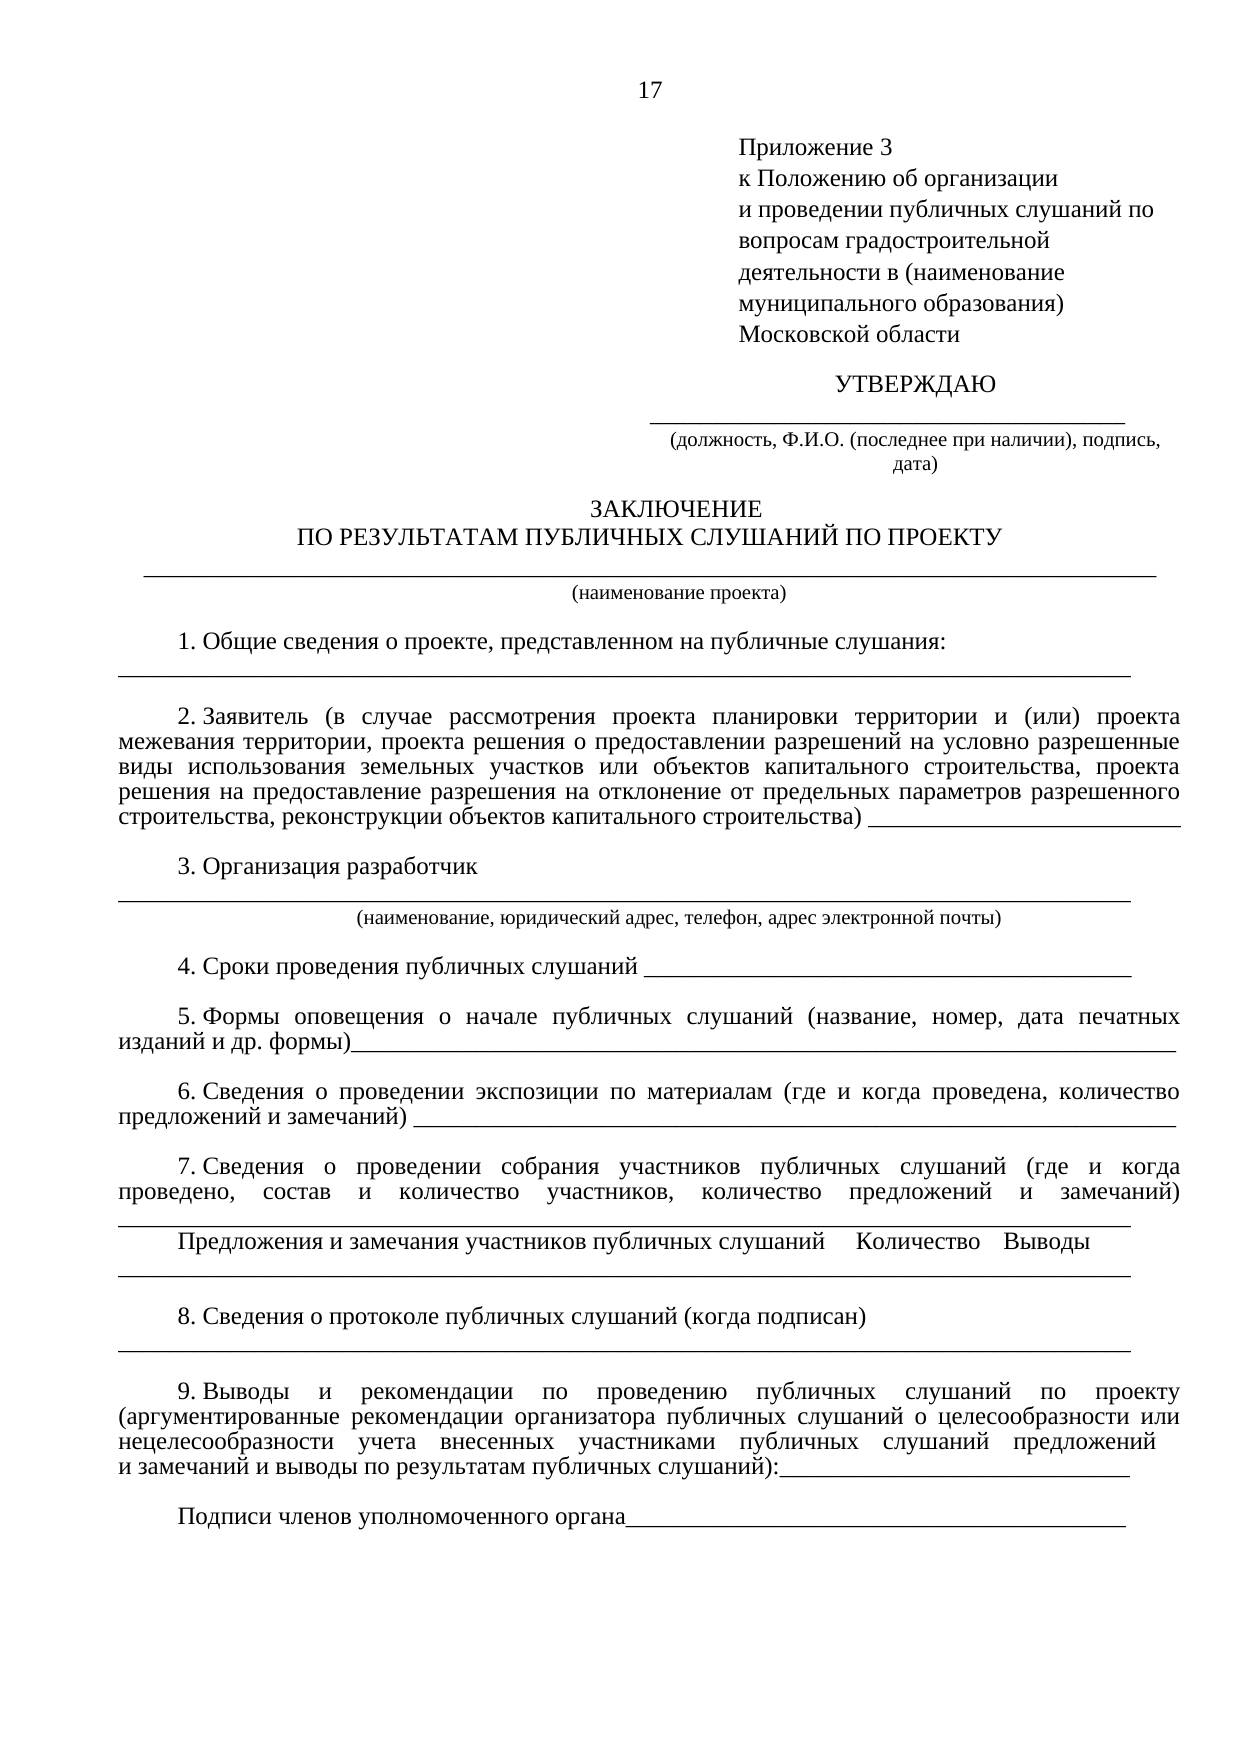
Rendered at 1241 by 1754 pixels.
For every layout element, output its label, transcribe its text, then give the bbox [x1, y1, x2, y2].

text 2. Заявитель (в случае рассмотрения проекта планировки территории и (или) проекта межевания территории, проекта решения о предоставлении разрешений на условно разрешенные виды использования земельных участков или объектов капитального строительства, проекта решения на предоставление разрешения на отклонение от предельных параметров разрешенного строительства, реконструкции объектов капитального строительства) _________________________ [118, 704, 1181, 829]
text Предложения и замечания участников публичных слушаний Количество Выводы [118, 1229, 1181, 1254]
text Приложение 3 к Положению об организации и проведении публичных слушаний по вопросам градостроительной деятельности в (наименование муниципального образования) Московской области [738, 132, 1181, 347]
text _________________________________________________________________________________ [118, 1329, 1181, 1354]
text (должность, Ф.И.О. (последнее при наличии), подпись, дата) [650, 426, 1181, 474]
text Подписи членов уполномоченного органа________________________________________ [118, 1504, 1181, 1529]
text 8. Сведения о протоколе публичных слушаний (когда подписан) [118, 1304, 1181, 1329]
text 5. Формы оповещения о начале публичных слушаний (название, номер, дата печатных изданий и др. формы)__________________________________________________________________ [118, 1004, 1181, 1054]
text 1. Общие сведения о проекте, представленном на публичные слушания: [118, 629, 1181, 654]
text УТВЕРЖДАЮ [650, 369, 1181, 398]
text _________________________________________________________________________________ [118, 654, 1181, 679]
text (наименование проекта) [118, 580, 1181, 604]
text 3. Организация разработчик [118, 854, 1181, 879]
text (наименование, юридический адрес, телефон, адрес электронной почты) [118, 904, 1181, 929]
text ЗАКЛЮЧЕНИЕ ПО РЕЗУЛЬТАТАМ ПУБЛИЧНЫХ СЛУШАНИЙ ПО ПРОЕКТУ _________________________________________________________________________________ [118, 494, 1181, 580]
text ______________________________________ [650, 398, 1181, 426]
text 7. Сведения о проведении собрания участников публичных слушаний (где и когда проведено, состав и количество участников, количество предложений и замечаний) _________________________________________________________________________________ [118, 1154, 1181, 1229]
text _________________________________________________________________________________ [118, 879, 1181, 904]
text 6. Сведения о проведении экспозиции по материалам (где и когда проведена, количество предложений и замечаний) _____________________________________________________________ [118, 1079, 1181, 1129]
text 9. Выводы и рекомендации по проведению публичных слушаний по проекту (аргументированные рекомендации организатора публичных слушаний о целесообразности или нецелесообразности учета внесенных участниками публичных слушаний предложений и замечаний и выводы по результатам публичных слушаний):____________________________ [118, 1379, 1181, 1479]
text _________________________________________________________________________________ [118, 1254, 1181, 1279]
text 4. Сроки проведения публичных слушаний _______________________________________ [118, 954, 1181, 979]
